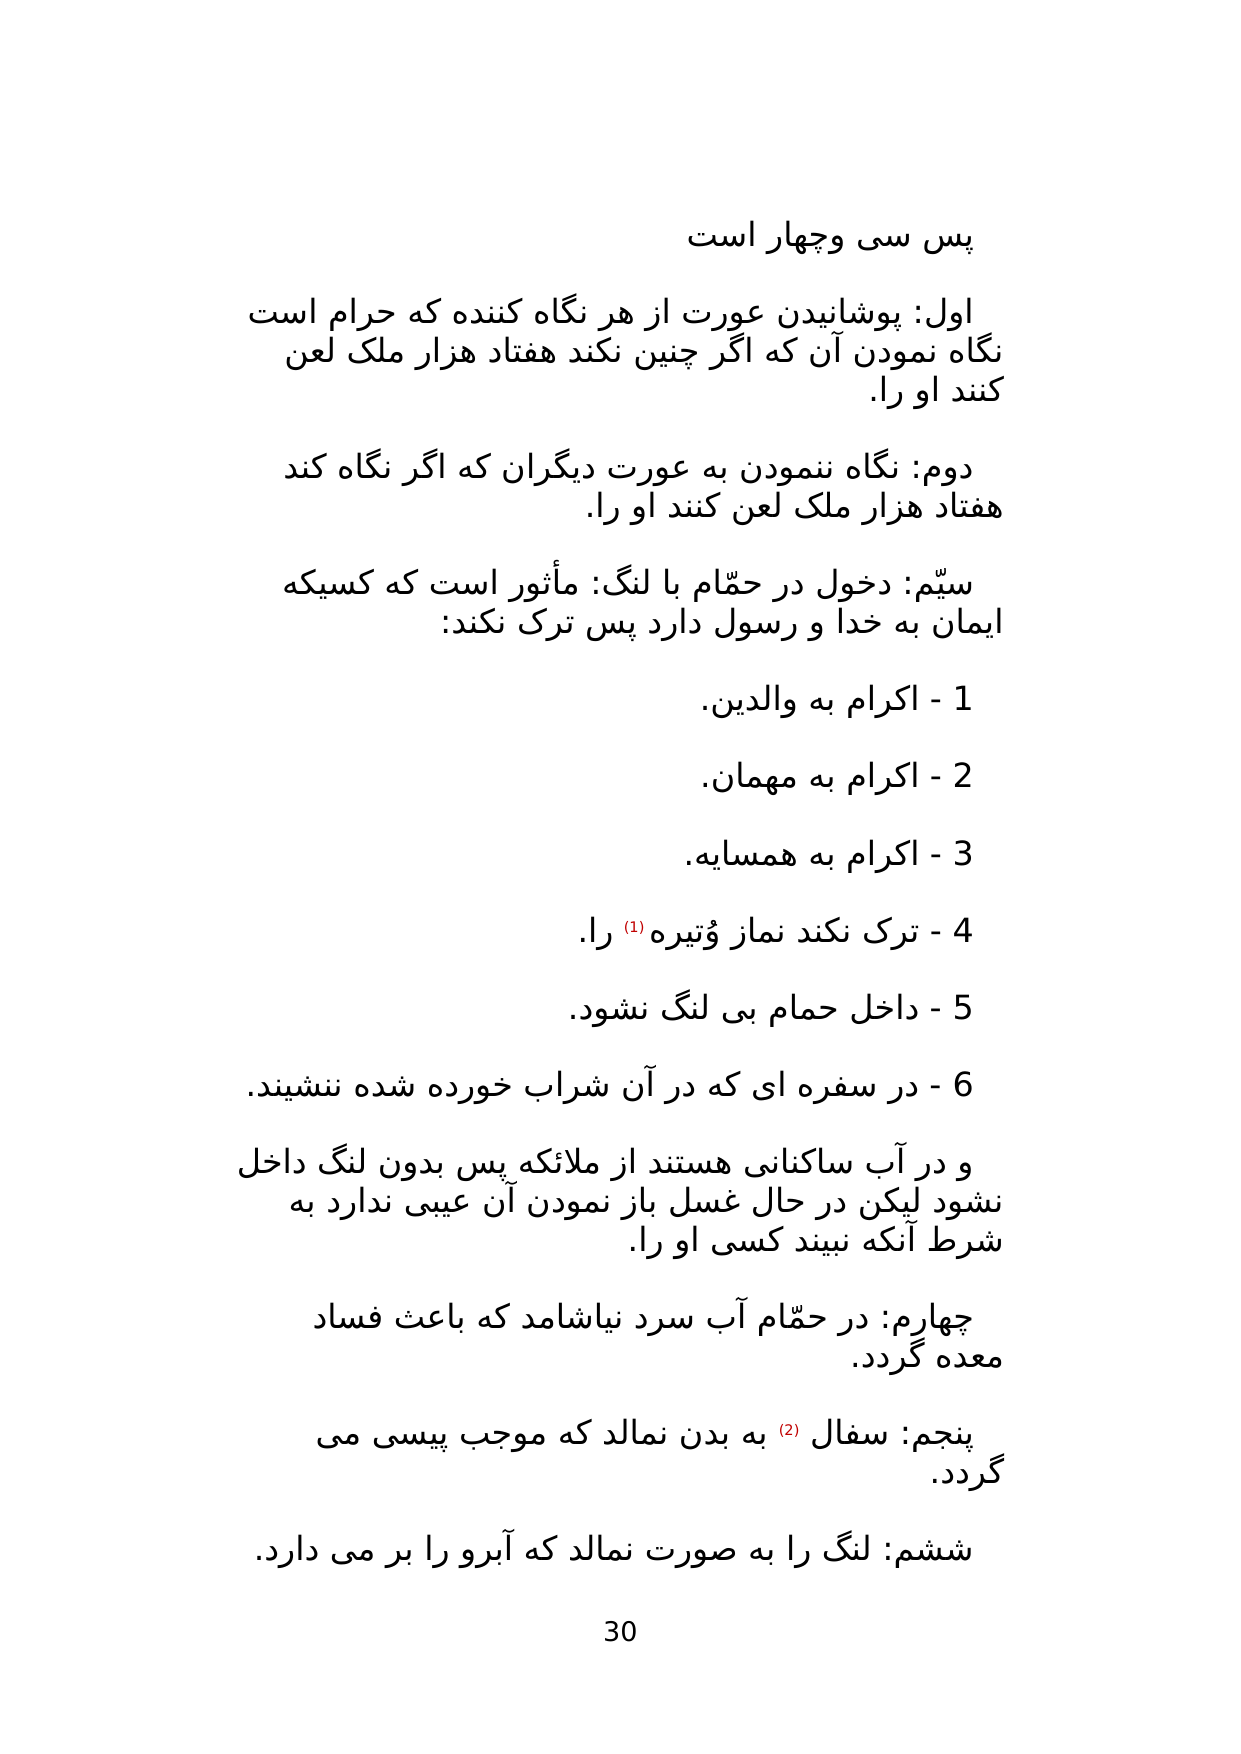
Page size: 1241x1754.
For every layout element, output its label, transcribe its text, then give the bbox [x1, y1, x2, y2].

text 4 - ترک نکند نماز وُتیره (1) را. [236, 911, 1004, 950]
text پس سی وچهار است [236, 216, 1004, 254]
text سیّم: دخول در حمّام با لنگ: مأثور است که کسیکه ایمان به خدا و رسول دارد پس ترک نکند: [236, 564, 1004, 641]
text 6 - در سفره ای که در آن شراب خورده شده ننشیند. [236, 1066, 1004, 1104]
text 1 - اکرام به والدین. [236, 680, 1004, 718]
text 3 - اکرام به همسایه. [236, 834, 1004, 873]
text ششم: لنگ را به صورت نمالد که آبرو را بر می دارد. [236, 1530, 1004, 1569]
text چهارم: در حمّام آب سرد نیاشامد که باعث فساد معده گردد. [236, 1298, 1004, 1375]
text پنجم: سفال (2) به بدن نمالد که موجب پیسی می گردد. [236, 1414, 1004, 1491]
text دوم: نگاه ننمودن به عورت دیگران که اگر نگاه کند هفتاد هزار ملک لعن کنند او را. [236, 448, 1004, 525]
text 2 - اکرام به مهمان. [236, 757, 1004, 796]
text و در آب ساکنانی هستند از ملائکه پس بدون لنگ داخل نشود لیکن در حال غسل باز نمودن آن عیبی ندارد به شرط آنکه نبیند کسی او را. [236, 1143, 1004, 1259]
text 5 - داخل حمام بی لنگ نشود. [236, 988, 1004, 1027]
text اول: پوشانیدن عورت از هر نگاه کننده که حرام است نگاه نمودن آن که اگر چنین نکند هفتاد هزار ملک لعن کنند او را. [236, 293, 1004, 409]
